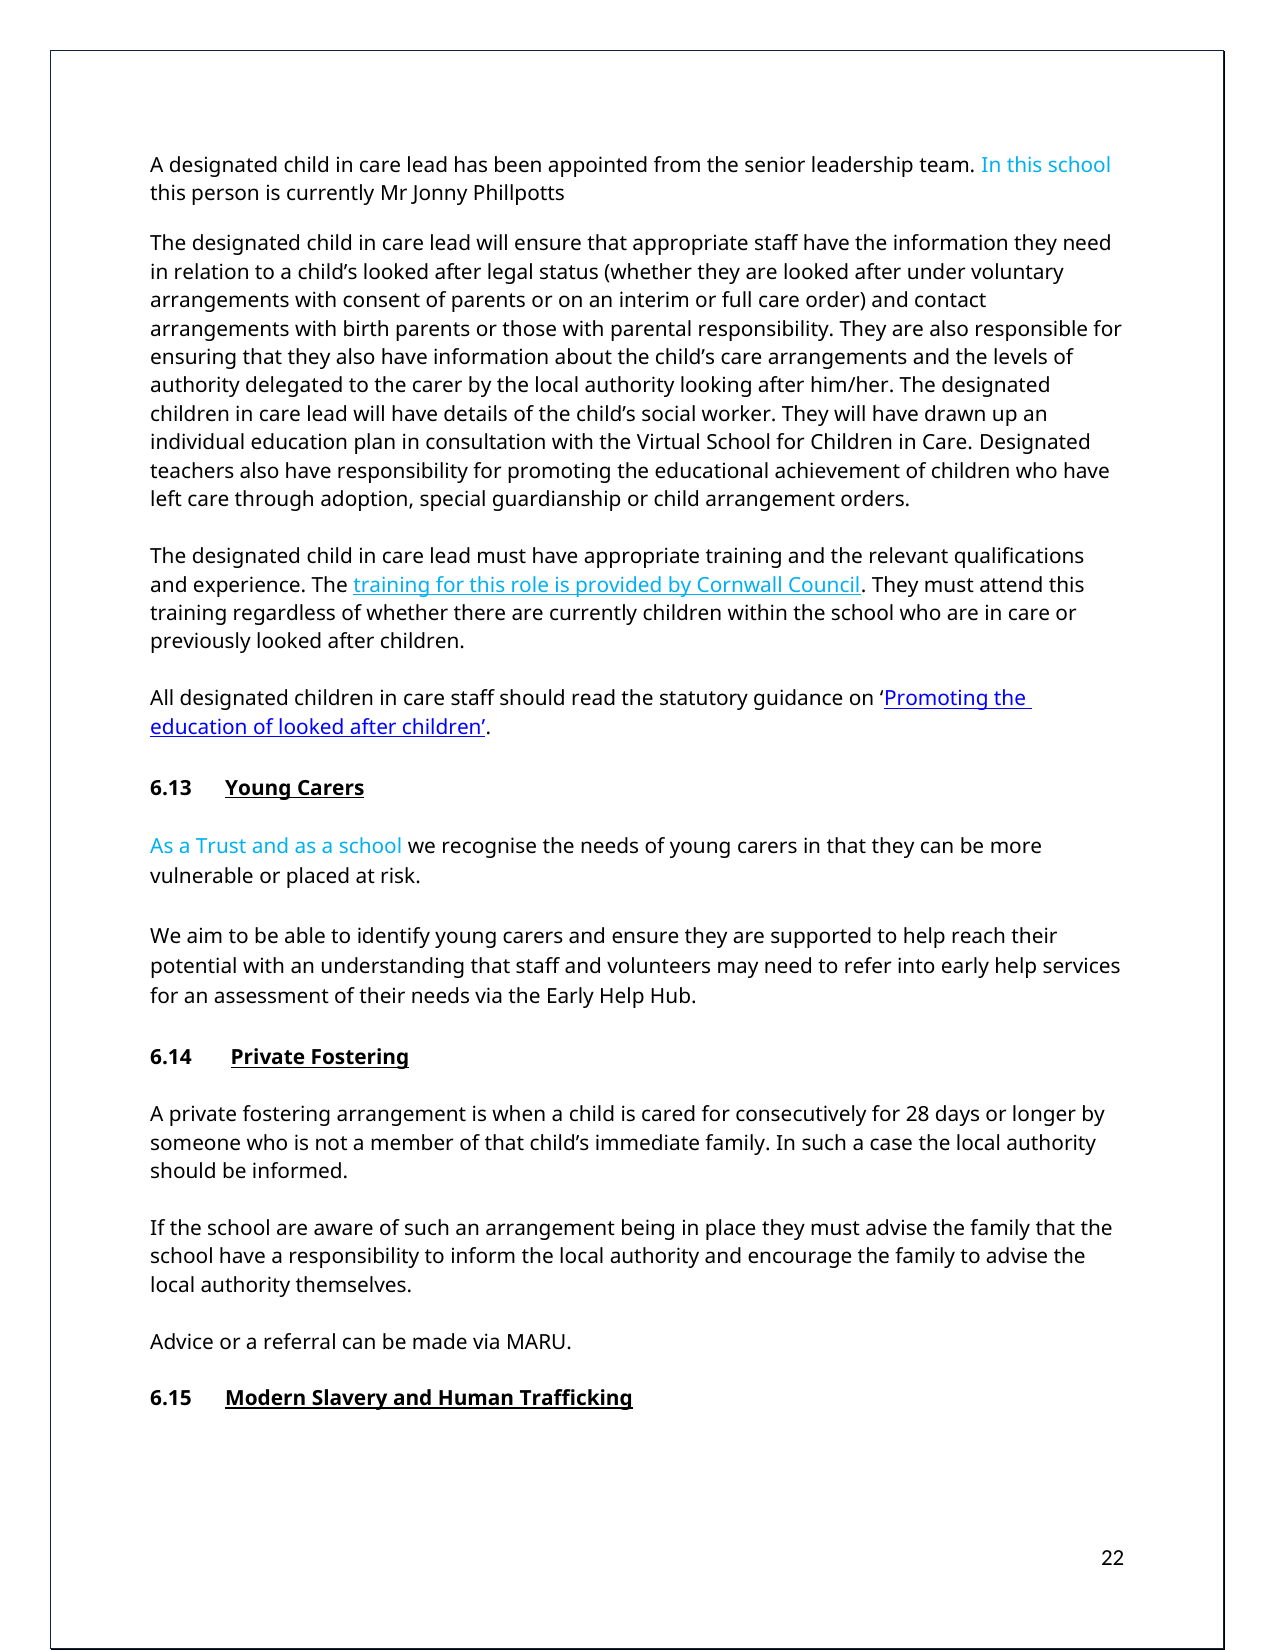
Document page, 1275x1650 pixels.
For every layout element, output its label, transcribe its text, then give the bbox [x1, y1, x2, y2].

list Young Carers [150, 773, 1124, 801]
text The designated child in care lead must have appropriate training and the relevant qualifications and experience. The training for this role is provided by Cornwall Council. They must attend this training regardless of whether there are currently children within the school who are in care or previously looked after children. [150, 541, 1124, 655]
text A private fostering arrangement is when a child is cared for consecutively for 28 days or longer by someone who is not a member of that child’s immediate family. In such a case the local authority should be informed. [150, 1099, 1124, 1184]
text We aim to be able to identify young carers and ensure they are supported to help reach their potential with an understanding that staff and volunteers may need to refer into early help services for an assessment of their needs via the Early Help Hub. [150, 920, 1124, 1010]
list Modern Slavery and Human Trafficking [150, 1383, 1124, 1412]
text 6.14 Private Fostering [150, 1042, 1124, 1071]
text The designated child in care lead will ensure that appropriate staff have the information they need in relation to a child’s looked after legal status (whether they are looked after under voluntary arrangements with consent of parents or on an interim or full care order) and contact arrangements with birth parents or those with parental responsibility. They are also responsible for ensuring that they also have information about the child’s care arrangements and the levels of authority delegated to the carer by the local authority looking after him/her. The designated children in care lead will have details of the child’s social worker. They will have drawn up an individual education plan in consultation with the Virtual School for Children in Care. Designated teachers also have responsibility for promoting the educational achievement of children who have left care through adoption, special guardianship or child arrangement orders. [150, 228, 1124, 513]
text A designated child in care lead has been appointed from the senior leadership team. In this school this person is currently Mr Jonny Phillpotts [150, 150, 1124, 207]
text Advice or a referral can be made via MARU. [150, 1327, 1124, 1355]
text All designated children in care staff should read the statutory guidance on ‘Promoting the education of looked after children’. [150, 683, 1124, 740]
text If the school are aware of such an arrangement being in place they must advise the family that the school have a responsibility to inform the local authority and encourage the family to advise the local authority themselves. [150, 1213, 1124, 1298]
text As a Trust and as a school we recognise the needs of young carers in that they can be more vulnerable or placed at risk. [150, 830, 1124, 890]
